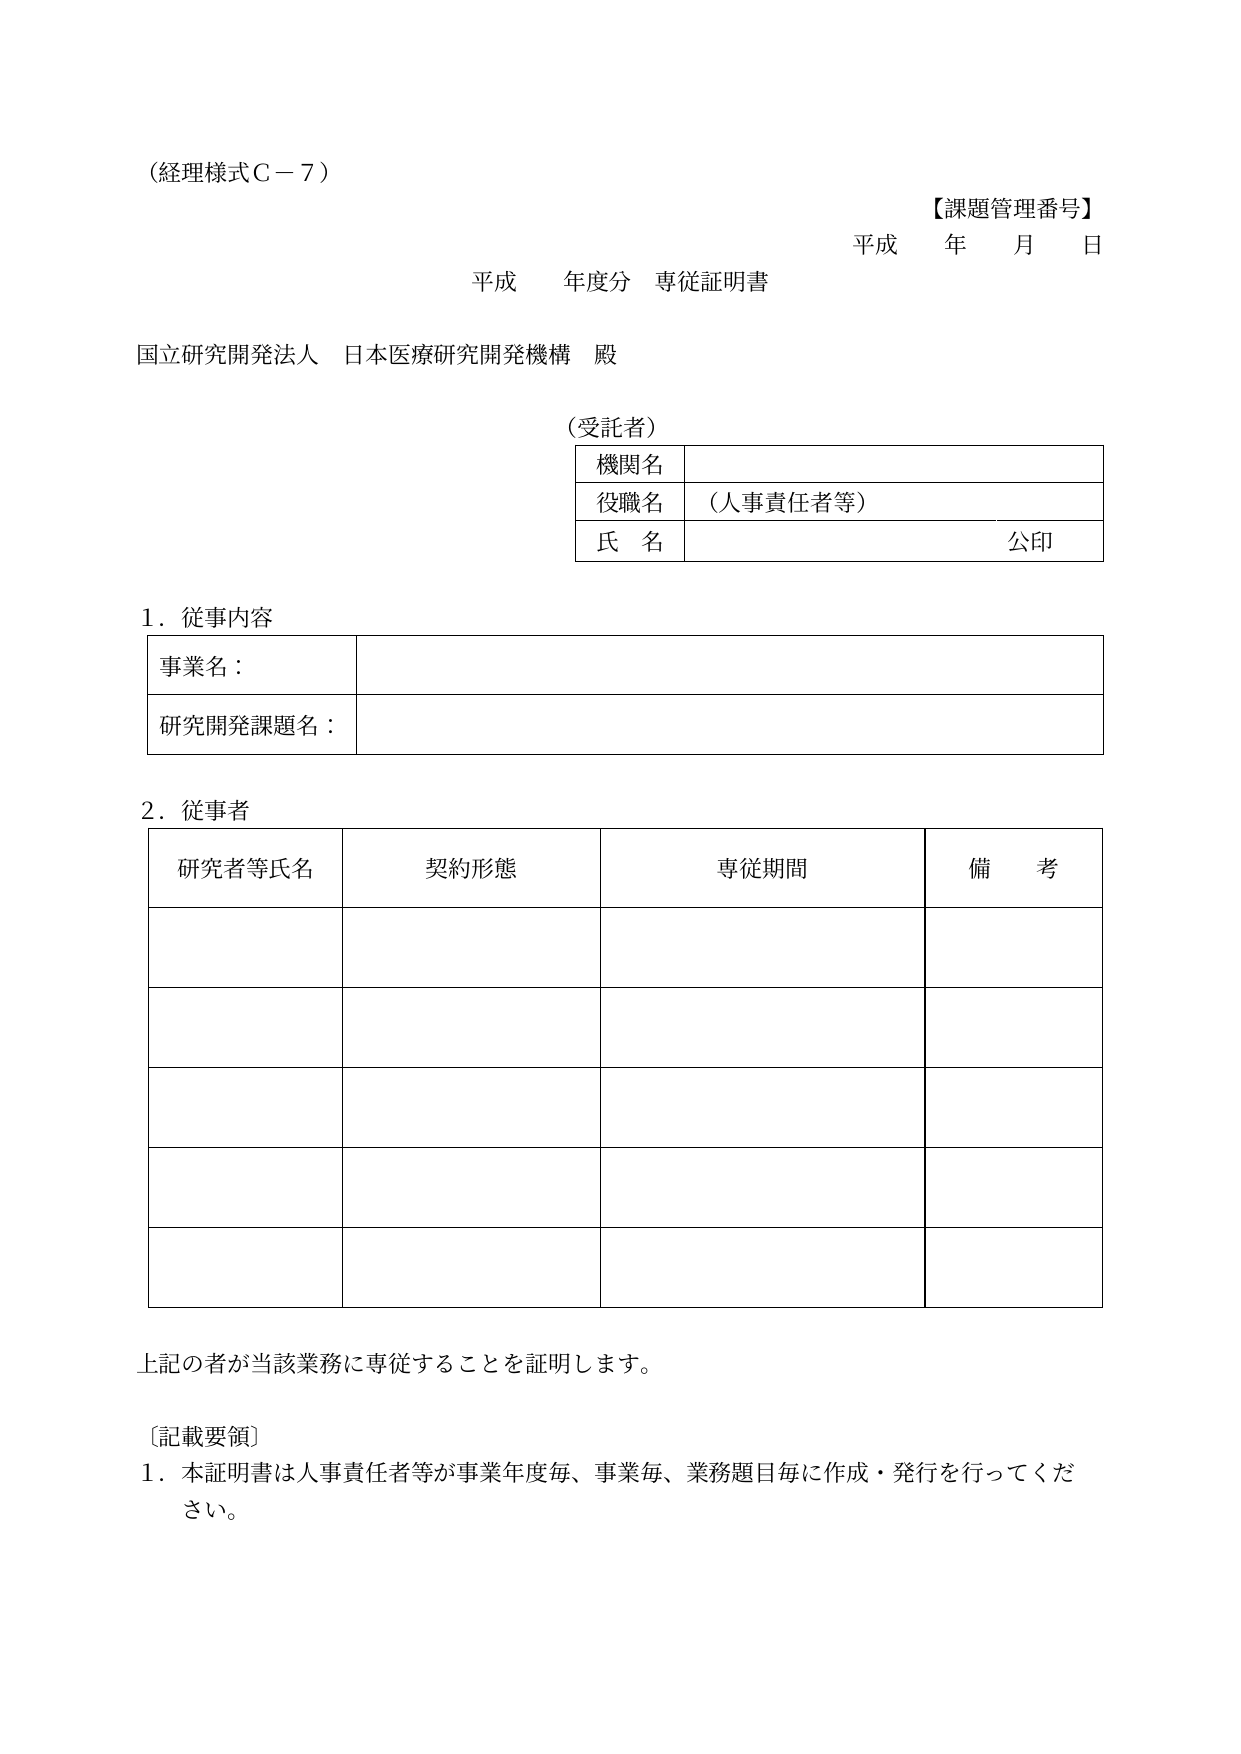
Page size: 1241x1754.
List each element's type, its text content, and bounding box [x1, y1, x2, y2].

table_cell （人事責任者等） [685, 483, 1103, 519]
text 〔記載要領〕 [136, 1417, 1104, 1454]
table_cell [149, 1228, 342, 1307]
table_cell [343, 1068, 600, 1147]
text 【課題管理番号】 [136, 189, 1104, 226]
table_header 機関名 [576, 446, 684, 482]
table_header 研究者等氏名 [149, 829, 342, 907]
table_cell [601, 988, 924, 1067]
table_header [685, 446, 1103, 482]
table_cell [343, 1228, 600, 1307]
table_cell [926, 908, 1102, 987]
table_cell [357, 695, 1103, 753]
table_header 備 考 [926, 829, 1102, 907]
table_cell [343, 908, 600, 987]
table_cell [343, 1148, 600, 1227]
table_cell [149, 908, 342, 987]
table_cell [926, 1148, 1102, 1227]
text 国立研究開発法人 日本医療研究開発機構 殿 [136, 335, 1104, 372]
text 平成 年度分 専従証明書 [136, 262, 1104, 299]
table_cell [601, 1228, 924, 1307]
table_header [357, 636, 1103, 694]
table_cell 研究開発課題名： [148, 695, 356, 753]
table_cell [601, 1068, 924, 1147]
text 上記の者が当該業務に専従することを証明します。 [136, 1344, 1104, 1381]
table_cell [601, 1148, 924, 1227]
text ２．従事者 [136, 791, 1104, 827]
text （経理様式Ｃ－７） [136, 153, 1104, 189]
table_cell [149, 1148, 342, 1227]
table_header 事業名： [148, 636, 356, 694]
table_cell 公印 [997, 521, 1103, 561]
text １．本証明書は人事責任者等が事業年度毎、事業毎、業務題目毎に作成・発行を行ってください。 [136, 1454, 1081, 1527]
table_cell [685, 521, 996, 561]
table_cell 氏 名 [576, 521, 684, 561]
text （受託者） [136, 408, 1104, 444]
table_cell [926, 1228, 1102, 1307]
text １．従事内容 [136, 598, 1104, 635]
table_cell [926, 988, 1102, 1067]
table_header 契約形態 [343, 829, 600, 907]
table_cell [149, 988, 342, 1067]
text 平成 年 月 日 [136, 226, 1104, 262]
table_cell [343, 988, 600, 1067]
table_cell [149, 1068, 342, 1147]
table_cell [926, 1068, 1102, 1147]
table_cell 役職名 [576, 483, 684, 519]
table_cell [601, 908, 924, 987]
table_header 専従期間 [601, 829, 924, 907]
